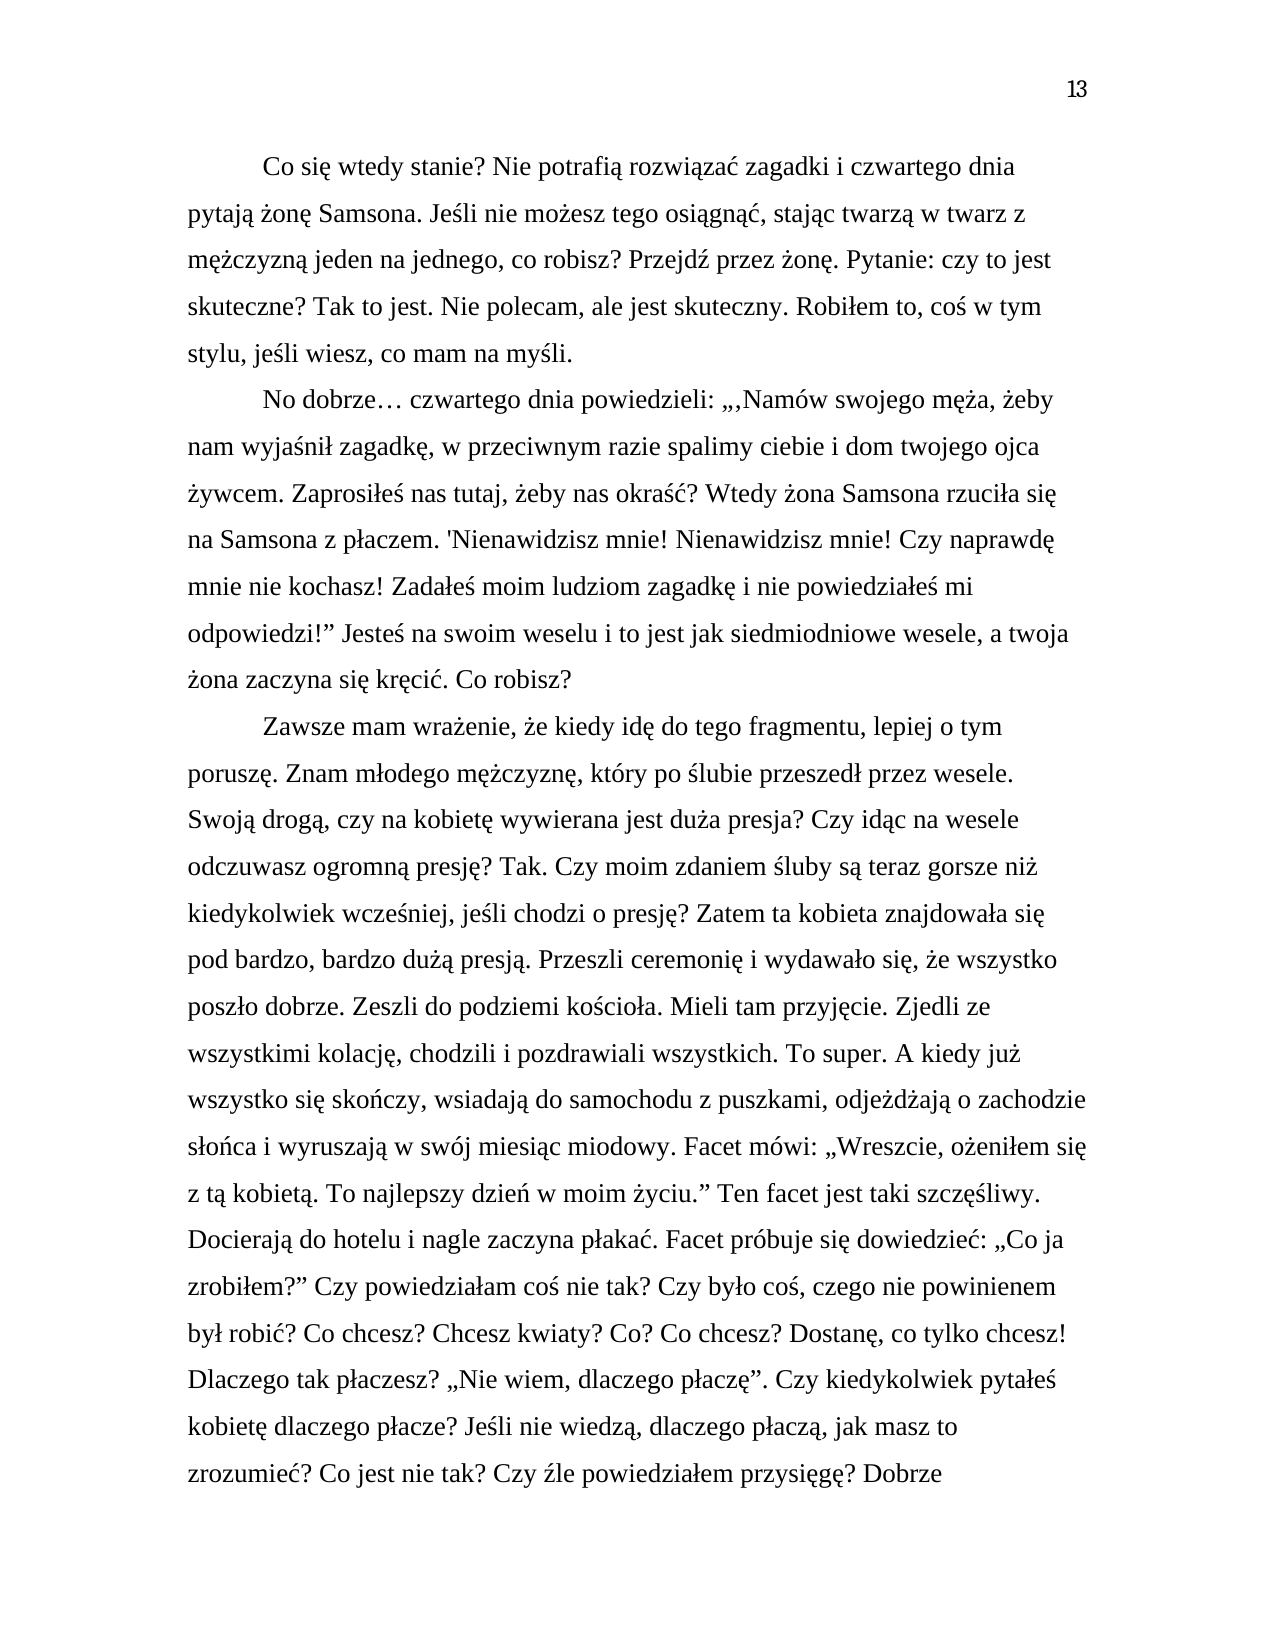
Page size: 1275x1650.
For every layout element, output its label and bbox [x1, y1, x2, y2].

text [187, 150, 1087, 1488]
